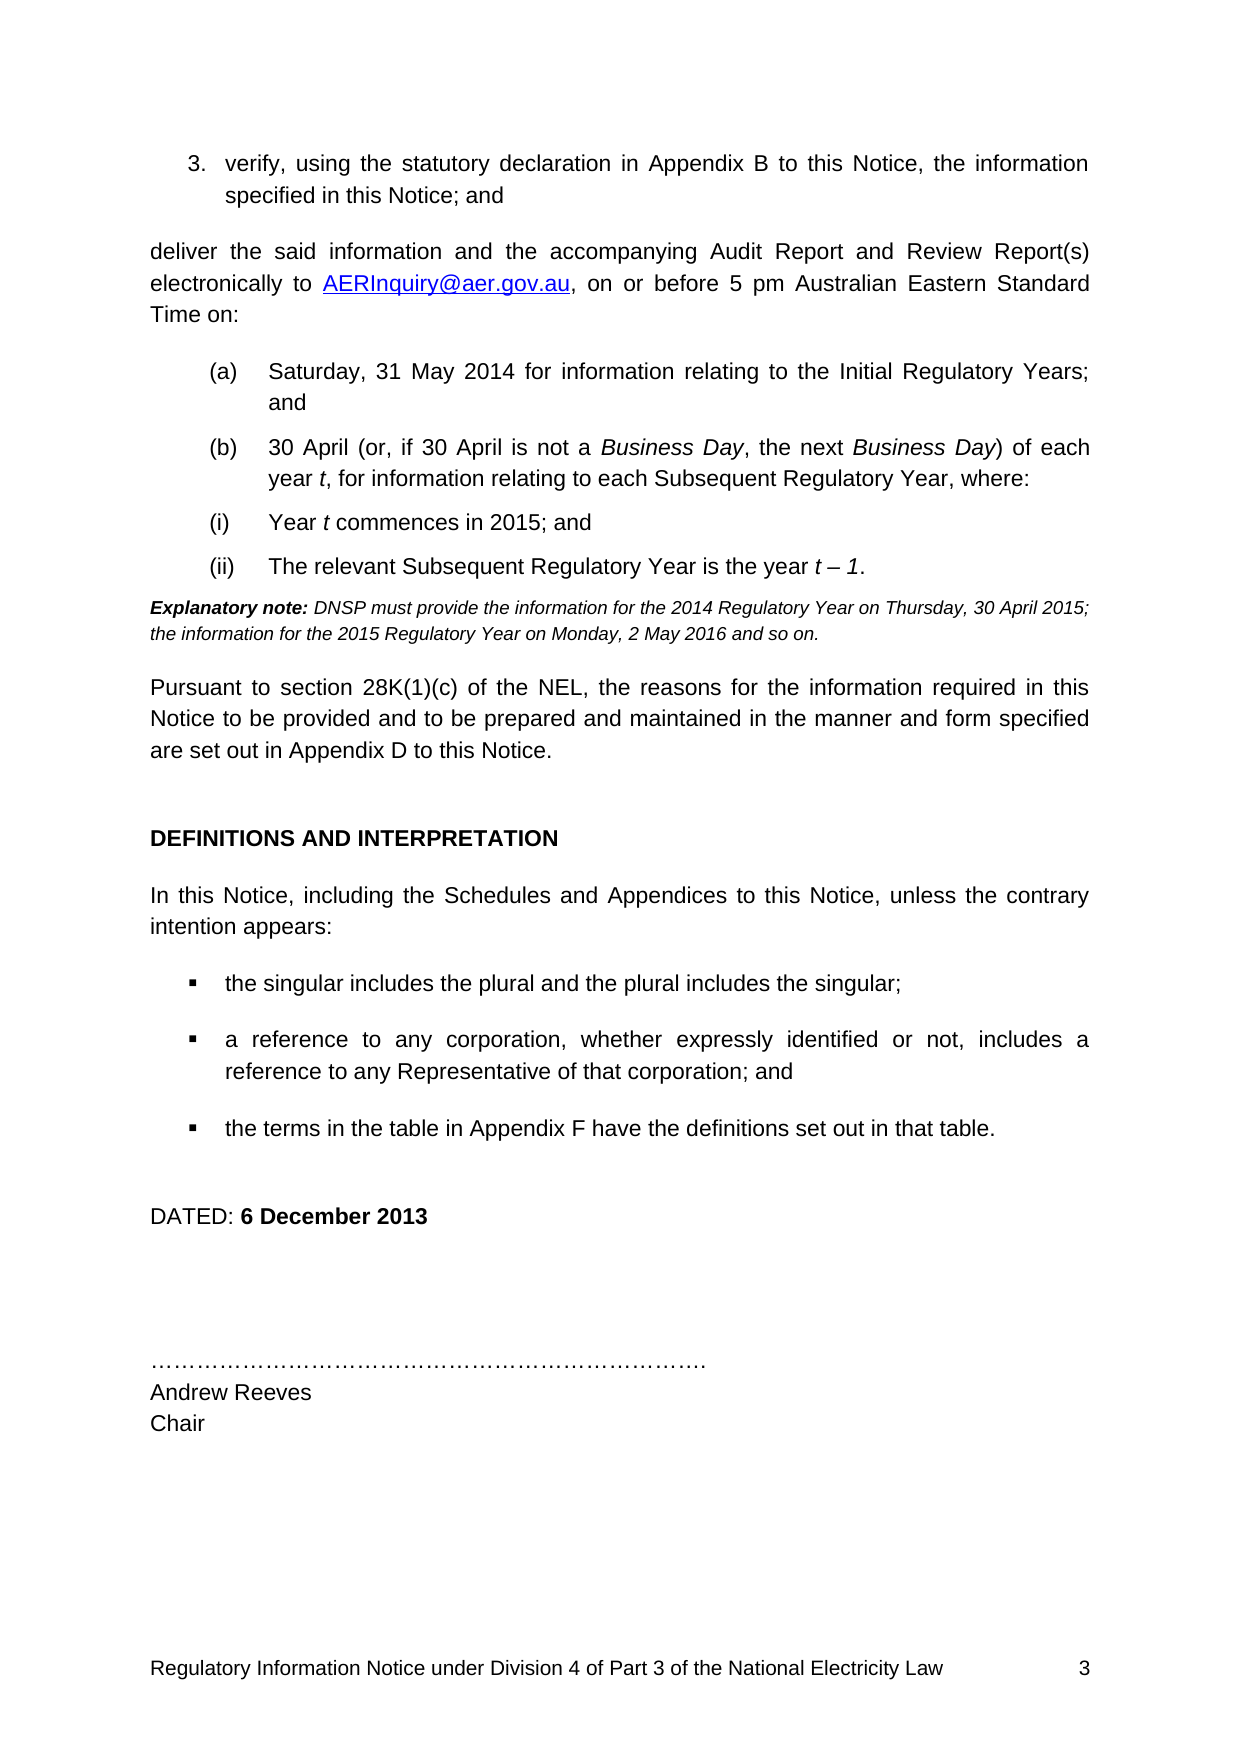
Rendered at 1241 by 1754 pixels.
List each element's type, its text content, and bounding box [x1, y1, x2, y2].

list The relevant Subsequent Regulatory Year is the year t – 1. [209, 553, 1090, 579]
text In this Notice, including the Schedules and Appendices to this Notice, unless the contrary intention appears: [150, 882, 1090, 939]
list Saturday, 31 May 2014 for information relating to the Initial Regulatory Years; and [209, 358, 1090, 416]
list Year t commences in 2015; and [209, 509, 1090, 535]
text DEFINITIONS AND INTERPRETATION [150, 793, 1090, 851]
text DATED: 6 December 2013 [150, 1171, 1090, 1229]
text the singular includes the plural and the plural includes the singular; [187, 970, 1090, 996]
text a reference to any corporation, whether expressly identified or not, includes a reference to any Representative of that corporation; and [187, 1026, 1090, 1084]
list 30 April (or, if 30 April is not a Business Day, the next Business Day) of each year t, for information relating to each Subsequent Regulatory Year, where: [209, 433, 1090, 491]
text Explanatory note: DNSP must provide the information for the 2014 Regulatory Year on Thursday, 30 April 2015; the information for the 2015 Regulatory Year on Monday, 2 May 2016 and so on. [150, 597, 1090, 644]
text Pursuant to section 28K(1)(c) of the NEL, the reasons for the information required in this Notice to be provided and to be prepared and maintained in the manner and form specified are set out in Appendix D to this Notice. [150, 674, 1090, 763]
text ………………………………………………………………. Andrew Reeves Chair [150, 1347, 1090, 1437]
text deliver the said information and the accompanying Audit Report and Review Report(s) electronically to AERInquiry@aer.gov.au, on or before 5 pm Australian Eastern Standard Time on: [150, 238, 1090, 328]
list verify, using the statutory declaration in Appendix B to this Notice, the information specified in this Notice; and [187, 150, 1090, 208]
text the terms in the table in Appendix F have the definitions set out in that table. [187, 1114, 1090, 1141]
